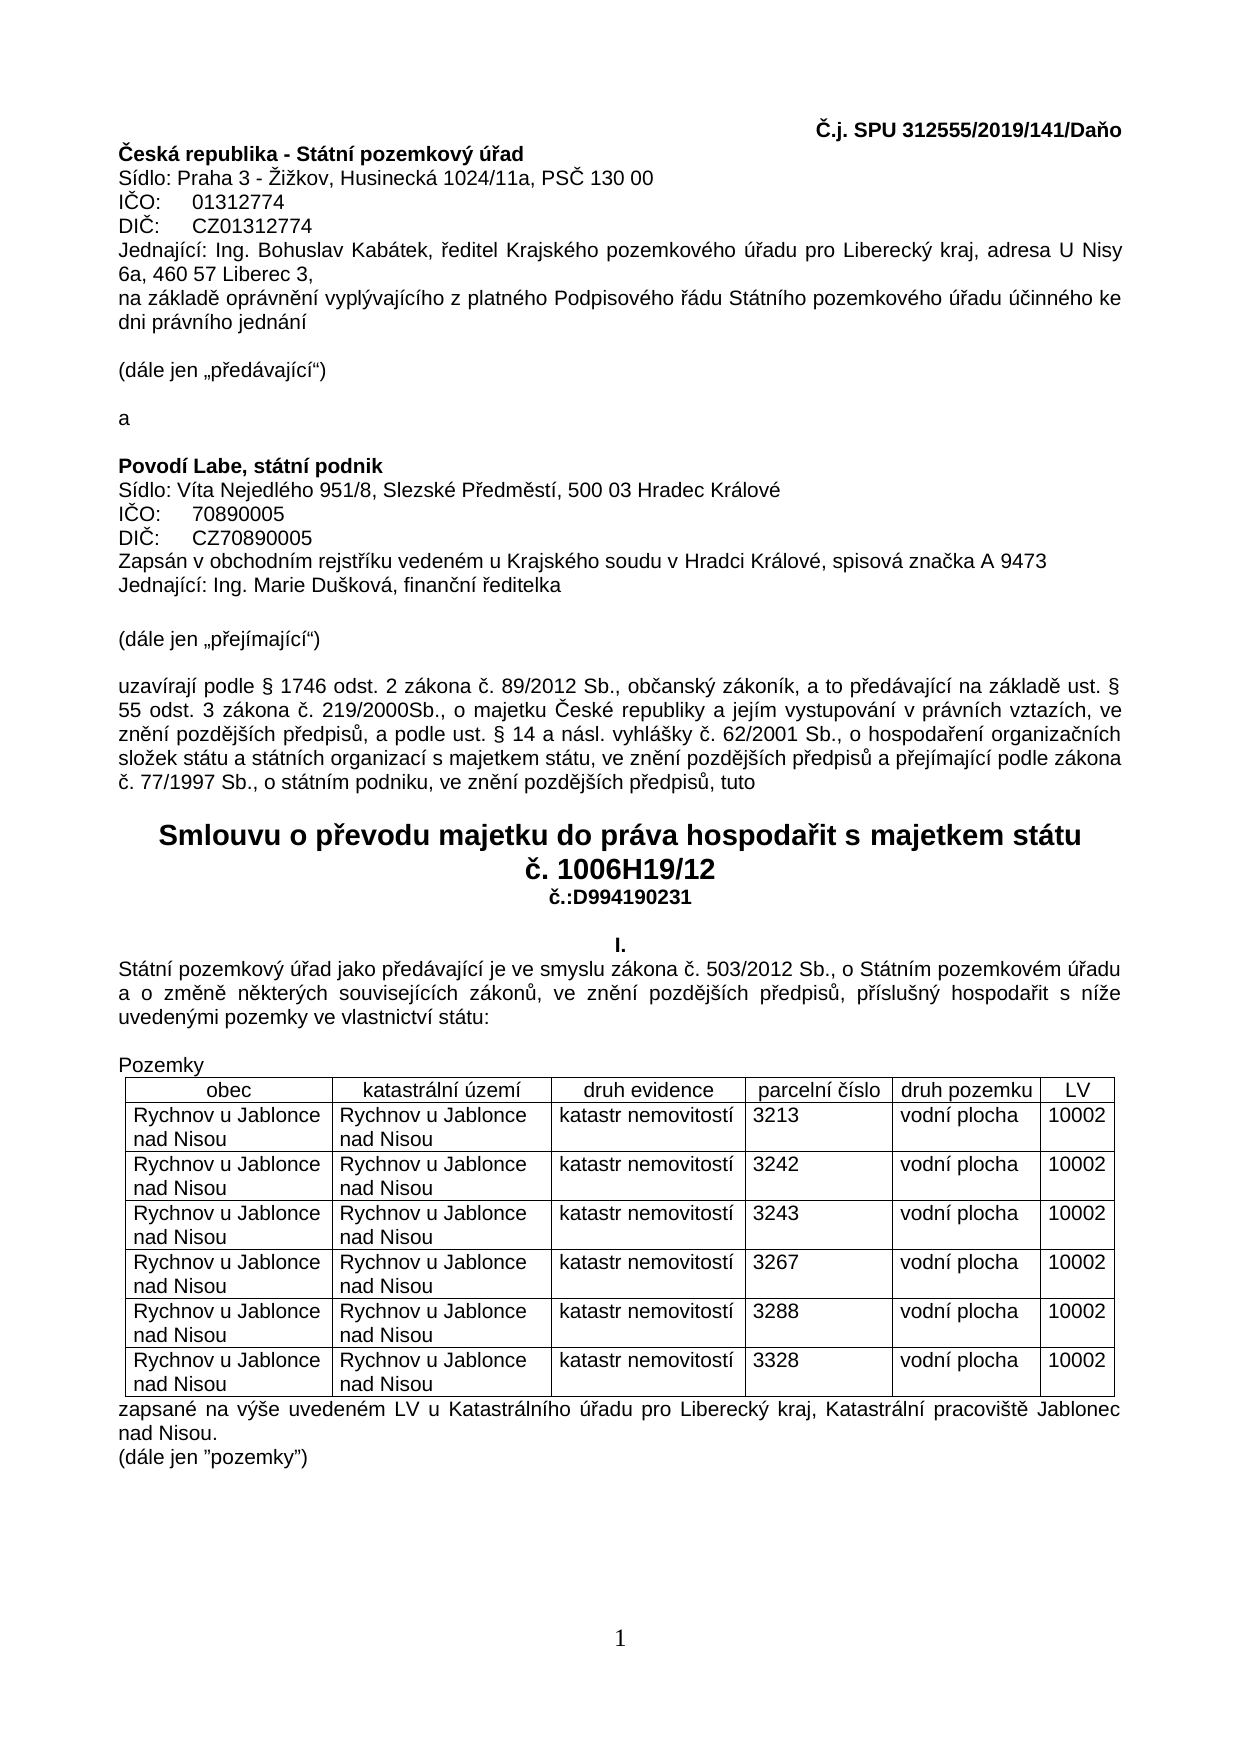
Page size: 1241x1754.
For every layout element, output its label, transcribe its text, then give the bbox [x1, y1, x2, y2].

table_cell Rychnov u Jablonce nad Nisou [126, 1250, 332, 1298]
table_cell Rychnov u Jablonce nad Nisou [126, 1152, 332, 1200]
text Pozemky [118, 1053, 1122, 1077]
table_header LV [1041, 1078, 1114, 1102]
table_header katastrální území [333, 1078, 551, 1102]
table_cell katastr nemovitostí [552, 1152, 745, 1200]
text Jednající: Ing. Marie Dušková, finanční ředitelka [118, 573, 1122, 597]
text I. [118, 933, 1122, 957]
table_cell katastr nemovitostí [552, 1201, 745, 1249]
text Sídlo: Praha 3 - Žižkov, Husinecká 1024/11a, PSČ 130 00 [118, 166, 1122, 190]
text DIČ: CZ70890005 [118, 525, 1122, 549]
table_cell 10002 [1041, 1299, 1114, 1347]
table_cell Rychnov u Jablonce nad Nisou [333, 1250, 551, 1298]
table_cell 3288 [746, 1299, 892, 1347]
text IČO: 70890005 [118, 501, 1122, 525]
table_header druh evidence [552, 1078, 745, 1102]
text a [118, 406, 1122, 429]
table_cell Rychnov u Jablonce nad Nisou [126, 1348, 332, 1396]
text IČO: 01312774 [118, 190, 1122, 214]
text Státní pozemkový úřad jako předávající je ve smyslu zákona č. 503/2012 Sb., o Státním pozemkovém úřadu a o změně některých souvisejících zákonů, ve znění pozdějších předpisů, příslušný hospodařit s níže uvedenými pozemky ve vlastnictví státu: [118, 957, 1122, 1029]
table_cell 10002 [1041, 1152, 1114, 1200]
text uzavírají podle § 1746 odst. 2 zákona č. 89/2012 Sb., občanský zákoník, a to předávající na základě ust. § 55 odst. 3 zákona č. 219/2000Sb., o majetku České republiky a jejím vystupování v právních vztazích, ve znění pozdějších předpisů, a podle ust. § 14 a násl. vyhlášky č. 62/2001 Sb., o hospodaření organizačních složek státu a státních organizací s majetkem státu, ve znění pozdějších předpisů a přejímající podle zákona č. 77/1997 Sb., o státním podniku, ve znění pozdějších předpisů, tuto [118, 674, 1122, 794]
text (dále jen „přejímající“) [118, 626, 1122, 650]
table_cell vodní plocha [893, 1103, 1040, 1151]
text (dále jen „předávající“) [118, 358, 1122, 382]
table_cell katastr nemovitostí [552, 1299, 745, 1347]
table_cell Rychnov u Jablonce nad Nisou [333, 1299, 551, 1347]
text DIČ: CZ01312774 [118, 214, 1122, 238]
table_cell Rychnov u Jablonce nad Nisou [333, 1152, 551, 1200]
table_header parcelní číslo [746, 1078, 892, 1102]
table_cell 3242 [746, 1152, 892, 1200]
text Zapsán v obchodním rejstříku vedeném u Krajského soudu v Hradci Králové, spisová značka A 9473 [118, 549, 1122, 573]
table_cell 3243 [746, 1201, 892, 1249]
table_cell 10002 [1041, 1103, 1114, 1151]
table_cell 10002 [1041, 1348, 1114, 1396]
table_cell vodní plocha [893, 1201, 1040, 1249]
text č. 1006H19/12 [118, 852, 1122, 885]
text Jednající: Ing. Bohuslav Kabátek, ředitel Krajského pozemkového úřadu pro Liberecký kraj, adresa U Nisy 6a, 460 57 Liberec 3, [118, 238, 1122, 286]
table_cell 3328 [746, 1348, 892, 1396]
table_header obec [126, 1078, 332, 1102]
text Povodí Labe, státní podnik [118, 453, 1122, 477]
table_cell Rychnov u Jablonce nad Nisou [126, 1103, 332, 1151]
table_cell Rychnov u Jablonce nad Nisou [126, 1299, 332, 1347]
table_cell 3267 [746, 1250, 892, 1298]
table_cell Rychnov u Jablonce nad Nisou [126, 1201, 332, 1249]
text Sídlo: Víta Nejedlého 951/8, Slezské Předměstí, 500 03 Hradec Králové [118, 477, 1122, 501]
table_header druh pozemku [893, 1078, 1040, 1102]
table_cell 10002 [1041, 1250, 1114, 1298]
table_cell vodní plocha [893, 1250, 1040, 1298]
text zapsané na výše uvedeném LV u Katastrálního úřadu pro Liberecký kraj, Katastrální pracoviště Jablonec nad Nisou. [118, 1397, 1122, 1444]
subtitle Česká republika - Státní pozemkový úřad [118, 142, 1122, 166]
table_cell vodní plocha [893, 1152, 1040, 1200]
table_cell katastr nemovitostí [552, 1250, 745, 1298]
text (dále jen ”pozemky”) [118, 1444, 1122, 1468]
table_cell 10002 [1041, 1201, 1114, 1249]
subtitle Č.j. SPU 312555/2019/141/Daňo [118, 118, 1122, 142]
table_cell Rychnov u Jablonce nad Nisou [333, 1348, 551, 1396]
table_cell vodní plocha [893, 1348, 1040, 1396]
table_cell katastr nemovitostí [552, 1103, 745, 1151]
table_cell 3213 [746, 1103, 892, 1151]
text č.:D994190231 [118, 885, 1122, 909]
table_cell Rychnov u Jablonce nad Nisou [333, 1201, 551, 1249]
text na základě oprávnění vyplývajícího z platného Podpisového řádu Státního pozemkového úřadu účinného ke dni právního jednání [118, 286, 1122, 334]
text Smlouvu o převodu majetku do práva hospodařit s majetkem státu [118, 818, 1122, 852]
table_cell Rychnov u Jablonce nad Nisou [333, 1103, 551, 1151]
table_cell vodní plocha [893, 1299, 1040, 1347]
table_cell katastr nemovitostí [552, 1348, 745, 1396]
